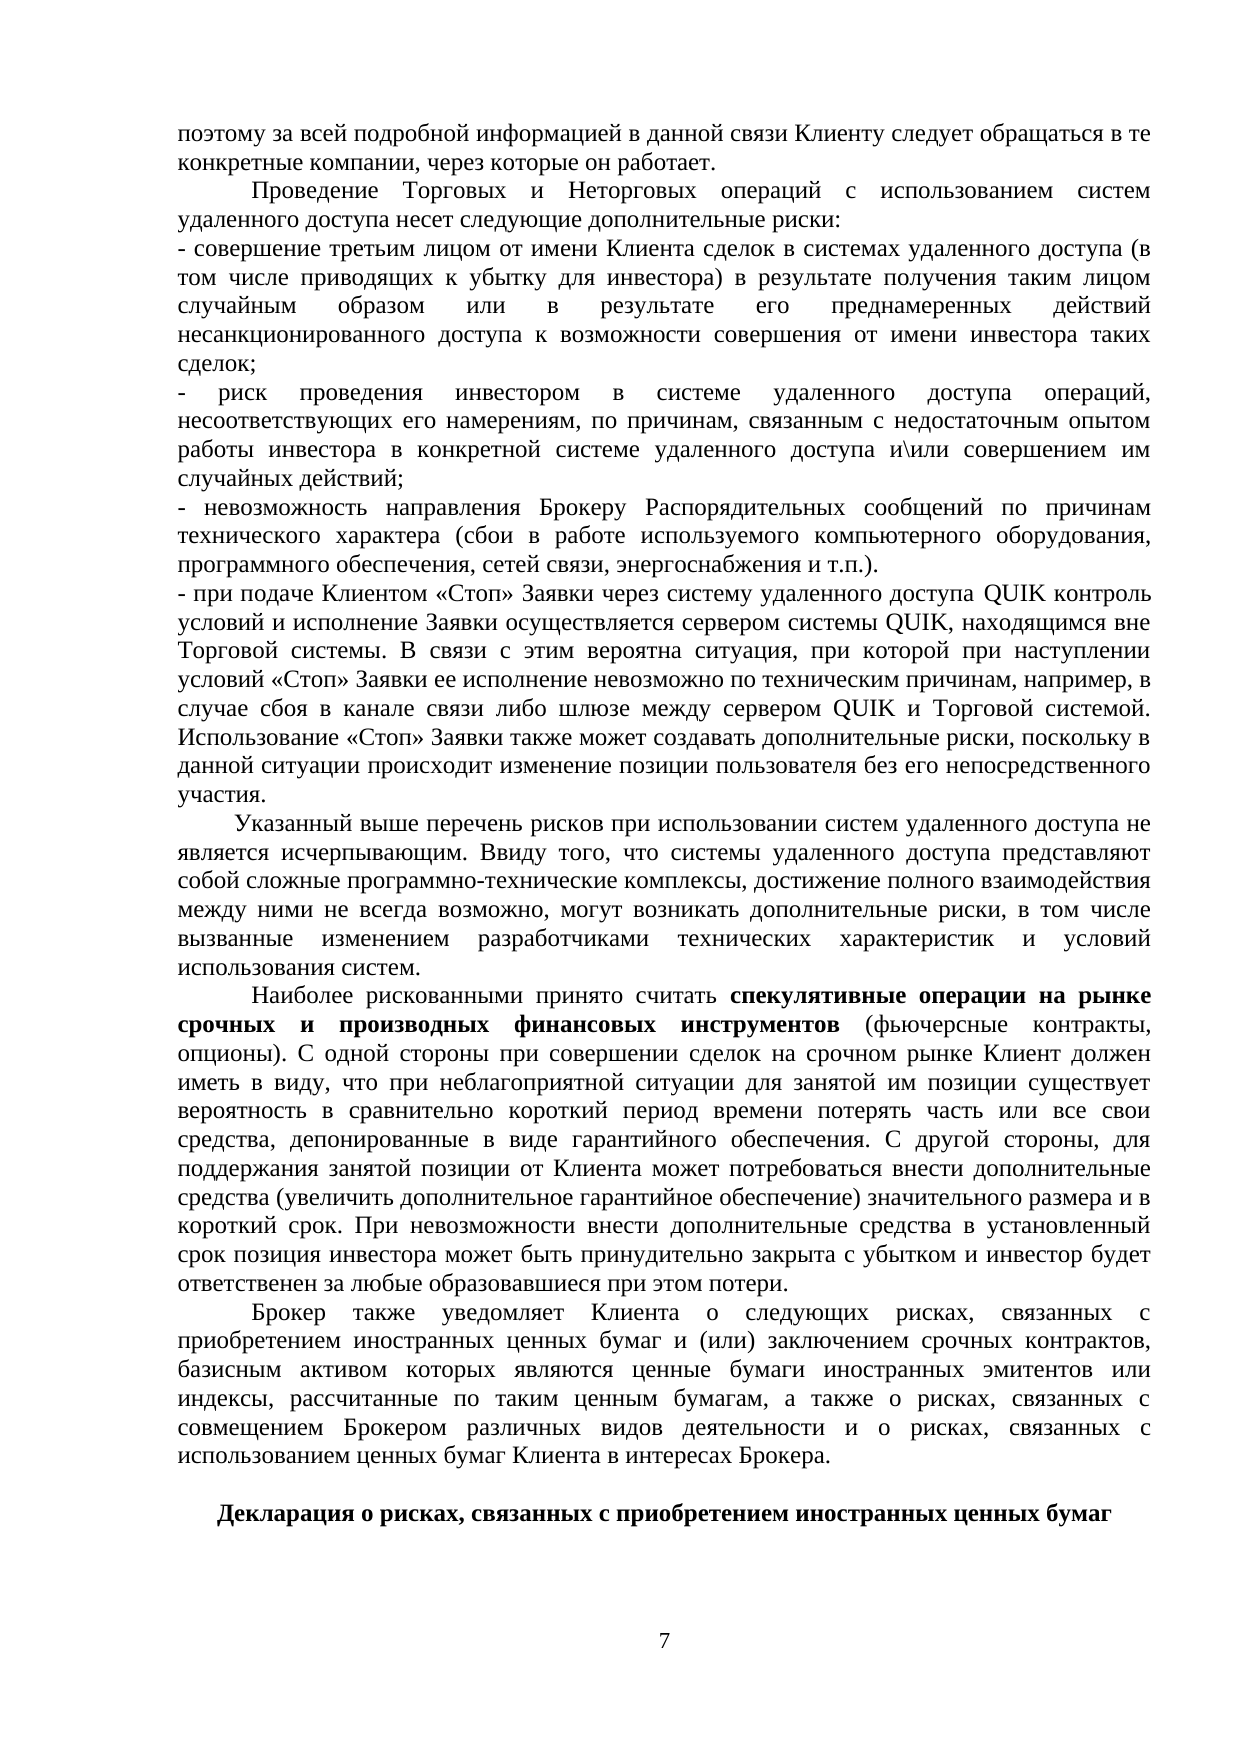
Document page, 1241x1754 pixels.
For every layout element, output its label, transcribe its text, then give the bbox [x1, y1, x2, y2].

text - совершение третьим лицом от имени Клиента сделок в системах удаленного доступа (в том числе приводящих к убытку для инвестора) в результате получения таким лицом случайным образом или в результате его преднамеренных действий несанкционированного доступа к возможности совершения от имени инвестора таких сделок; [177, 233, 1152, 377]
text Проведение Торговых и Неторговых операций с использованием систем удаленного доступа несет следующие дополнительные риски: [177, 176, 1152, 233]
text Декларация о рисках, связанных с приобретением иностранных ценных бумаг [177, 1498, 1152, 1527]
text Брокер также уведомляет Клиента о следующих рисках, связанных с приобретением иностранных ценных бумаг и (или) заключением срочных контрактов, базисным активом которых являются ценные бумаги иностранных эмитентов или индексы, рассчитанные по таким ценным бумагам, а также о рисках, связанных с совмещением Брокером различных видов деятельности и о рисках, связанных с использованием ценных бумаг Клиента в интересах Брокера. [177, 1297, 1152, 1469]
text - невозможность направления Брокеру Распорядительных сообщений по причинам технического характера (сбои в работе используемого компьютерного оборудования, программного обеспечения, сетей связи, энергоснабжения и т.п.). [177, 492, 1152, 578]
text - риск проведения инвестором в системе удаленного доступа операций, несоответствующих его намерениям, по причинам, связанным с недостаточным опытом работы инвестора в конкретной системе удаленного доступа и\или совершением им случайных действий; [177, 377, 1152, 492]
text - при подаче Клиентом «Стоп» Заявки через систему удаленного доступа QUIK контроль условий и исполнение Заявки осуществляется сервером системы QUIK, находящимся вне Торговой системы. В связи с этим вероятна ситуация, при которой при наступлении условий «Стоп» Заявки ее исполнение невозможно по техническим причинам, например, в случае сбоя в канале связи либо шлюзе между сервером QUIK и Торговой системой. Использование «Стоп» Заявки также может создавать дополнительные риски, поскольку в данной ситуации происходит изменение позиции пользователя без его непосредственного участия. [177, 578, 1152, 808]
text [177, 118, 1152, 176]
text Указанный выше перечень рисков при использовании систем удаленного доступа не является исчерпывающим. Ввиду того, что системы удаленного доступа представляют собой сложные программно-технические комплексы, достижение полного взаимодействия между ними не всегда возможно, могут возникать дополнительные риски, в том числе вызванные изменением разработчиками технических характеристик и условий использования систем. [177, 808, 1152, 981]
text Наиболее рискованными принято считать спекулятивные операции на рынке срочных и производных финансовых инструментов (фьючерсные контракты, опционы). С одной стороны при совершении сделок на срочном рынке Клиент должен иметь в виду, что при неблагоприятной ситуации для занятой им позиции существует вероятность в сравнительно короткий период времени потерять часть или все свои средства, депонированные в виде гарантийного обеспечения. С другой стороны, для поддержания занятой позиции от Клиента может потребоваться внести дополнительные средства (увеличить дополнительное гарантийное обеспечение) значительного размера и в короткий срок. При невозможности внести дополнительные средства в установленный срок позиция инвестора может быть принудительно закрыта с убытком и инвестор будет ответственен за любые образовавшиеся при этом потери. [177, 981, 1152, 1297]
